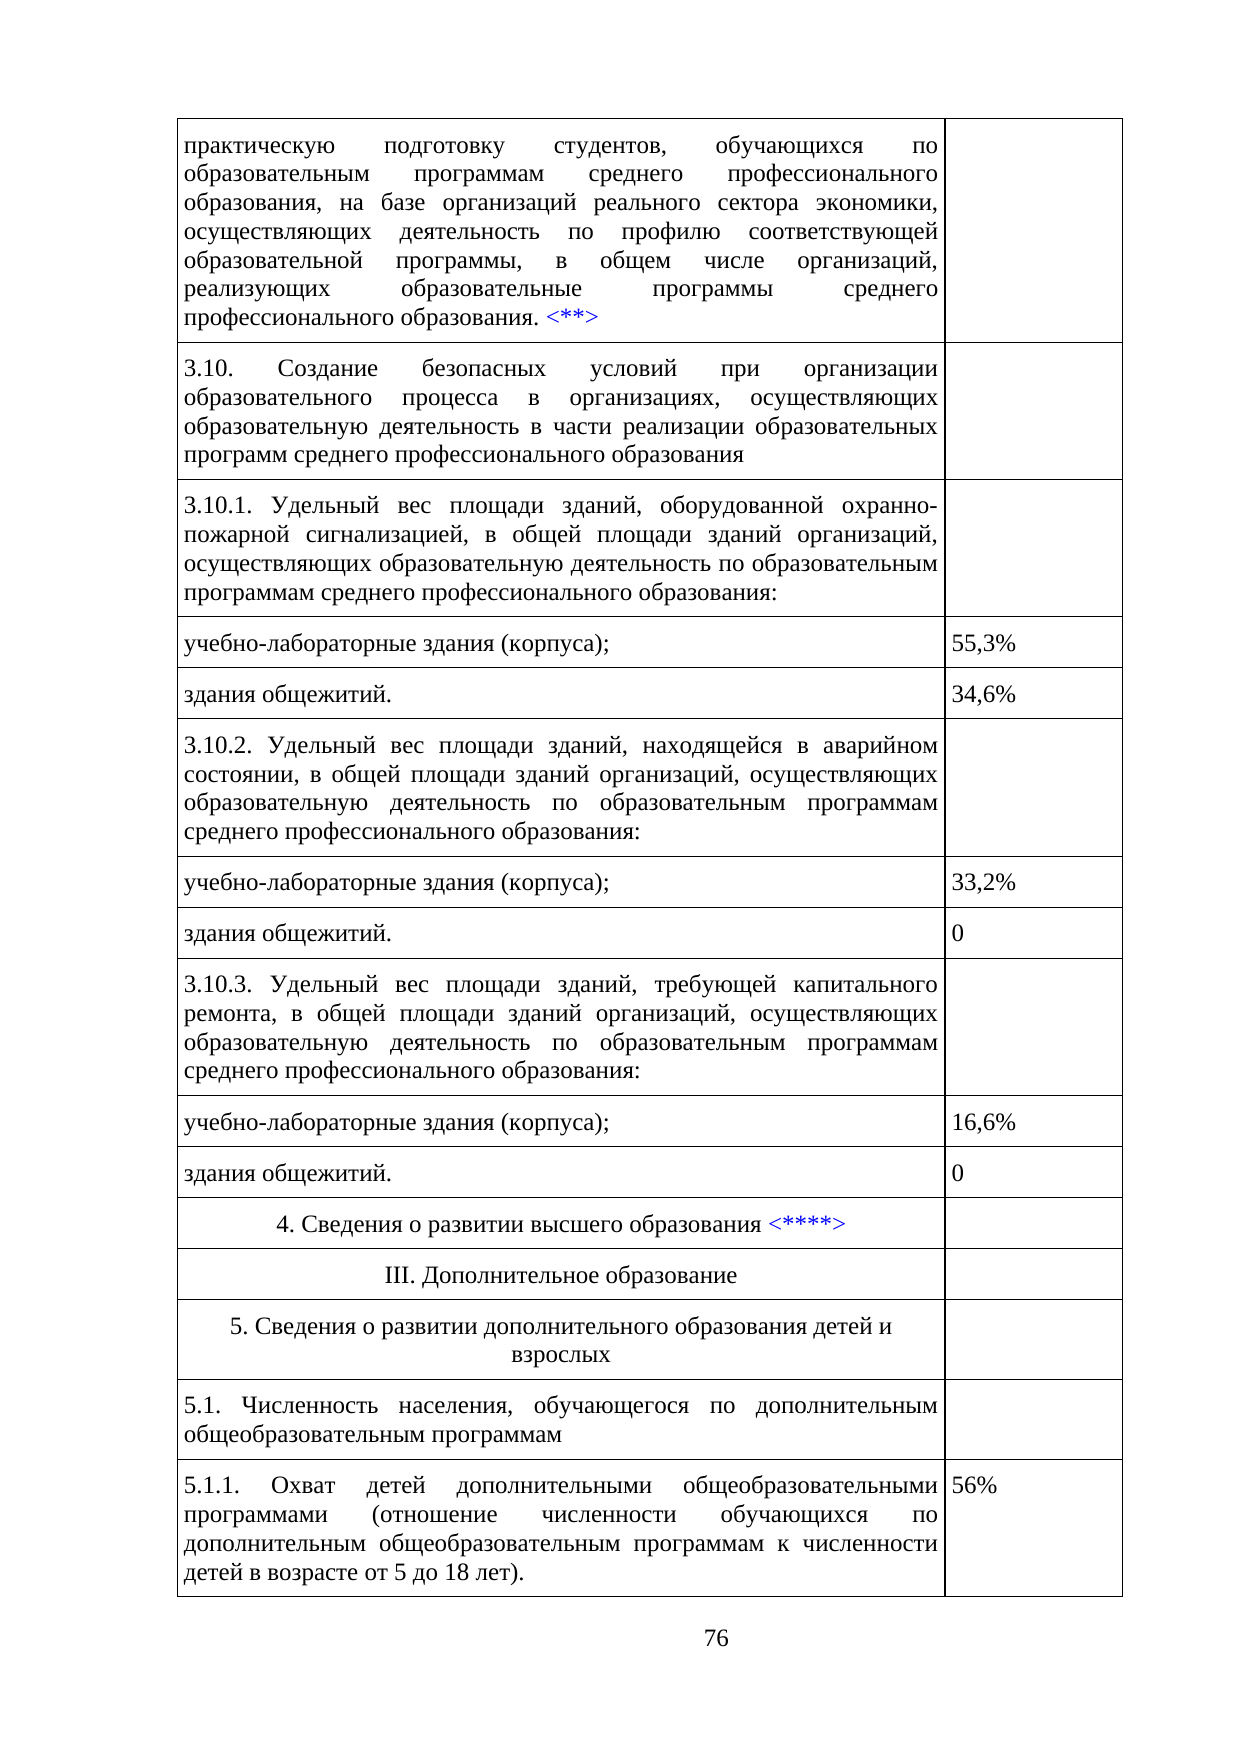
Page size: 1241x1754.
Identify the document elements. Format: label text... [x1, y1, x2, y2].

table_cell [946, 343, 1122, 479]
table_cell [946, 480, 1122, 616]
table_cell 34,6% [946, 668, 1122, 718]
table_cell здания общежитий. [178, 668, 944, 718]
table_cell 16,6% [946, 1096, 1122, 1146]
table_cell 5. Сведения о развитии дополнительного образования детей и взрослых [178, 1300, 944, 1379]
table_cell учебно-лабораторные здания (корпуса); [178, 857, 944, 907]
table_cell здания общежитий. [178, 908, 944, 958]
table_cell [946, 959, 1122, 1095]
table_cell [946, 1249, 1122, 1299]
table_cell [946, 719, 1122, 856]
table_cell 3.10. Создание безопасных условий при организации образовательного процесса в организациях, осуществляющих образовательную деятельность в части реализации образовательных программ среднего профессионального образования [178, 343, 944, 479]
table_cell [946, 1198, 1122, 1248]
table_cell 3.10.2. Удельный вес площади зданий, находящейся в аварийном состоянии, в общей площади зданий организаций, осуществляющих образовательную деятельность по образовательным программам среднего профессионального образования: [178, 719, 944, 856]
table_cell 55,3% [946, 617, 1122, 667]
table_cell III. Дополнительное образование [178, 1249, 944, 1299]
table_cell 0 [946, 908, 1122, 958]
table_cell 33,2% [946, 857, 1122, 907]
table_cell [946, 1380, 1122, 1459]
table_cell 3.10.1. Удельный вес площади зданий, оборудованной охранно-пожарной сигнализацией, в общей площади зданий организаций, осуществляющих образовательную деятельность по образовательным программам среднего профессионального образования: [178, 480, 944, 616]
table_cell 5.1.1. Охват детей дополнительными общеобразовательными программами (отношение численности обучающихся по дополнительным общеобразовательным программам к численности детей в возрасте от 5 до 18 лет). [178, 1460, 944, 1596]
table_cell 0 [946, 119, 1122, 342]
table_cell учебно-лабораторные здания (корпуса); [178, 617, 944, 667]
table_cell 4. Сведения о развитии высшего образования <****> [178, 1198, 944, 1248]
table_cell 56% [946, 1460, 1122, 1596]
table_cell 5.1. Численность населения, обучающегося по дополнительным общеобразовательным программам [178, 1380, 944, 1459]
table_cell 0 [946, 1147, 1122, 1197]
table_cell здания общежитий. [178, 1147, 944, 1197]
table_cell [946, 1300, 1122, 1379]
table_cell 3.10.3. Удельный вес площади зданий, требующей капитального ремонта, в общей площади зданий организаций, осуществляющих образовательную деятельность по образовательным программам среднего профессионального образования: [178, 959, 944, 1095]
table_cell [178, 119, 944, 342]
table_cell учебно-лабораторные здания (корпуса); [178, 1096, 944, 1146]
